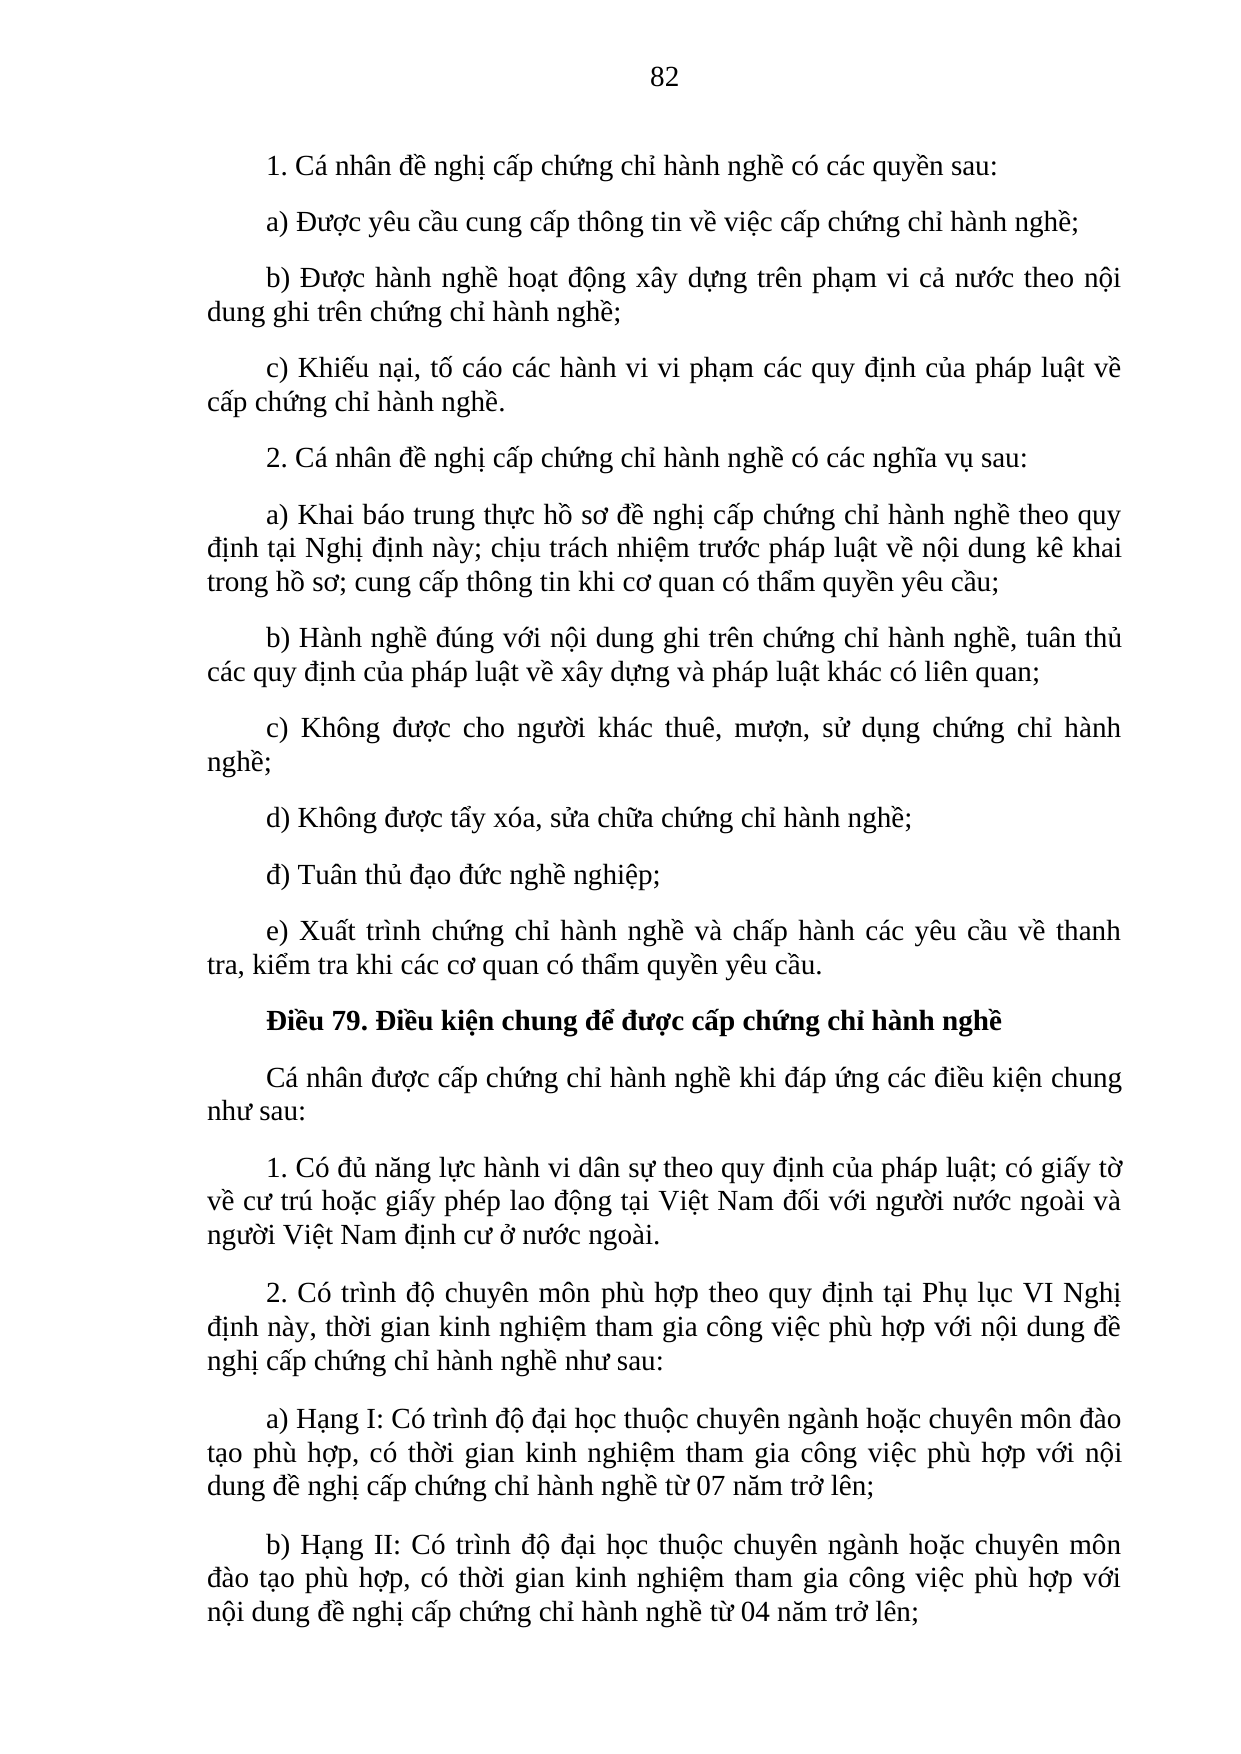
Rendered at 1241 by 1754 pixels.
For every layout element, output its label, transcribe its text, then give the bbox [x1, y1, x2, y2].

text b) Hành nghề đúng với nội dung ghi trên chứng chỉ hành nghề, tuân thủ các quy định của pháp luật về xây dựng và pháp luật khác có liên quan; [207, 621, 1122, 688]
text b) Hạng II: Có trình độ đại học thuộc chuyên ngành hoặc chuyên môn đào tạo phù hợp, có thời gian kinh nghiệm tham gia công việc phù hợp với nội dung đề nghị cấp chứng chỉ hành nghề từ 04 năm trở lên; [207, 1527, 1122, 1627]
text a) Được yêu cầu cung cấp thông tin về việc cấp chứng chỉ hành nghề; [207, 204, 1122, 238]
text c) Không được cho người khác thuê, mượn, sử dụng chứng chỉ hành nghề; [207, 711, 1122, 778]
text đ) Tuân thủ đạo đức nghề nghiệp; [207, 857, 1122, 891]
text 1. Cá nhân đề nghị cấp chứng chỉ hành nghề có các quyền sau: [207, 148, 1122, 181]
text b) Được hành nghề hoạt động xây dựng trên phạm vi cả nước theo nội dung ghi trên chứng chỉ hành nghề; [207, 261, 1122, 328]
text 2. Cá nhân đề nghị cấp chứng chỉ hành nghề có các nghĩa vụ sau: [207, 441, 1122, 474]
text e) Xuất trình chứng chỉ hành nghề và chấp hành các yêu cầu về thanh tra, kiểm tra khi các cơ quan có thẩm quyền yêu cầu. [207, 913, 1122, 981]
text 1. Có đủ năng lực hành vi dân sự theo quy định của pháp luật; có giấy tờ về cư trú hoặc giấy phép lao động tại Việt Nam đối với người nước ngoài và người Việt Nam định cư ở nước ngoài. [207, 1150, 1122, 1251]
text Cá nhân được cấp chứng chỉ hành nghề khi đáp ứng các điều kiện chung như sau: [207, 1060, 1122, 1127]
text Điều 79. Điều kiện chung để được cấp chứng chỉ hành nghề [207, 1003, 1122, 1037]
text d) Không được tẩy xóa, sửa chữa chứng chỉ hành nghề; [207, 801, 1122, 834]
text a) Hạng I: Có trình độ đại học thuộc chuyên ngành hoặc chuyên môn đào tạo phù hợp, có thời gian kinh nghiệm tham gia công việc phù hợp với nội dung đề nghị cấp chứng chỉ hành nghề từ 07 năm trở lên; [207, 1401, 1122, 1502]
text c) Khiếu nại, tố cáo các hành vi vi phạm các quy định của pháp luật về cấp chứng chỉ hành nghề. [207, 351, 1122, 418]
text 2. Có trình độ chuyên môn phù hợp theo quy định tại Phụ lục VI Nghị định này, thời gian kinh nghiệm tham gia công việc phù hợp với nội dung đề nghị cấp chứng chỉ hành nghề như sau: [207, 1276, 1122, 1376]
text a) Khai báo trung thực hồ sơ đề nghị cấp chứng chỉ hành nghề theo quy định tại Nghị định này; chịu trách nhiệm trước pháp luật về nội dung kê khai trong hồ sơ; cung cấp thông tin khi cơ quan có thẩm quyền yêu cầu; [207, 497, 1122, 598]
